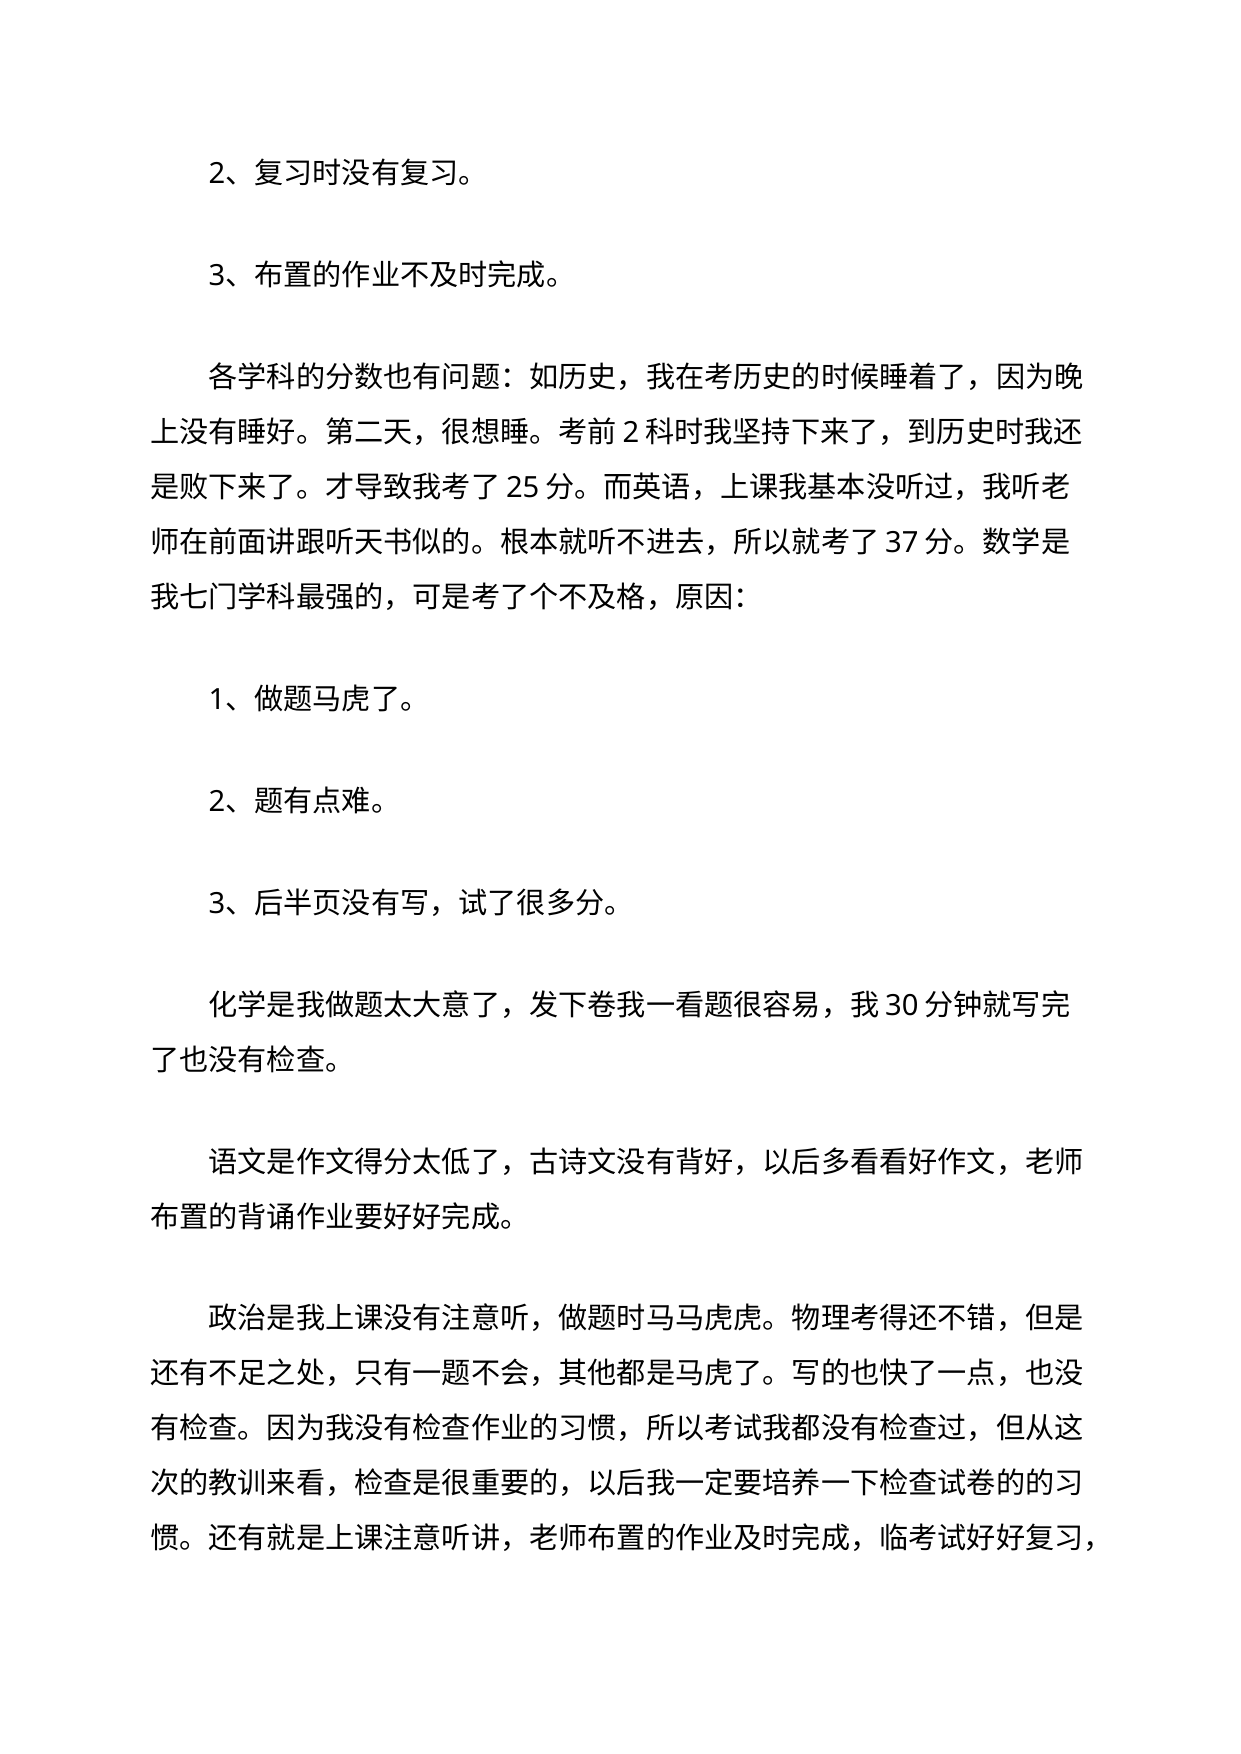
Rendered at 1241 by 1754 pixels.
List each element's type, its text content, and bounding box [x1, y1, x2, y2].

text 2、题有点难。 [150, 778, 1090, 820]
text 化学是我做题太大意了，发下卷我一看题很容易，我30分钟就写完了也没有检查。 [150, 982, 1090, 1079]
text 3、后半页没有写，试了很多分。 [150, 879, 1090, 922]
text 1、做题马虎了。 [150, 676, 1090, 718]
text 2、复习时没有复习。 [150, 150, 1090, 192]
text 语文是作文得分太低了，古诗文没有背好，以后多看看好作文，老师布置的背诵作业要好好完成。 [150, 1138, 1090, 1236]
text 各学科的分数也有问题：如历史，我在考历史的时候睡着了，因为晚上没有睡好。第二天，很想睡。考前2科时我坚持下来了，到历史时我还是败下来了。才导致我考了25分。而英语，上课我基本没听过，我听老师在前面讲跟听天书似的。根本就听不进去，所以就考了37分。数学是我七门学科最强的，可是考了个不及格，原因： [150, 354, 1090, 616]
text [150, 1295, 1090, 1557]
text 3、布置的作业不及时完成。 [150, 252, 1090, 294]
